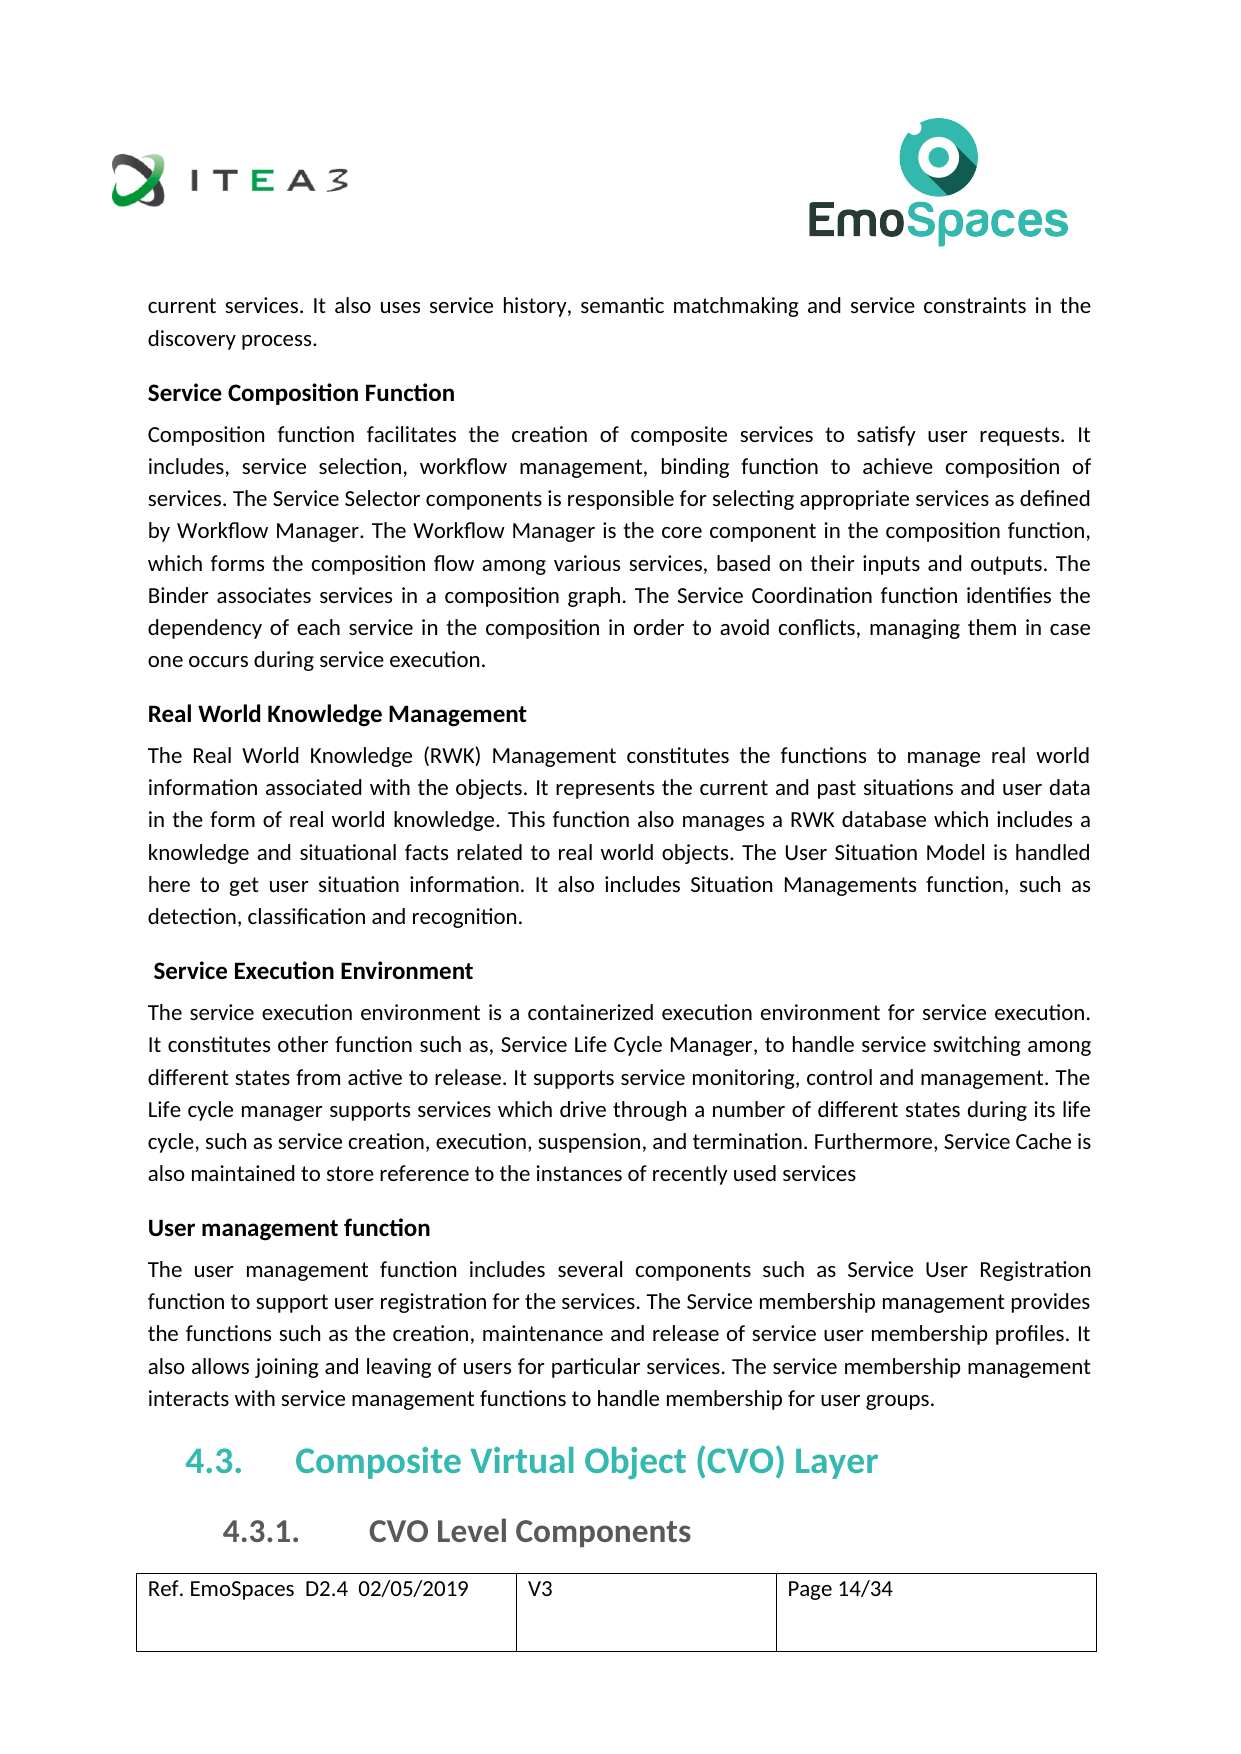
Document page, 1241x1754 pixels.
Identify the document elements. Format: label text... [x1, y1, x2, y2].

picture [108, 146, 357, 213]
subtitle Composite Virtual Object (CVO) Layer [185, 1437, 1093, 1483]
subtitle Service Composition Function [148, 377, 1093, 407]
text The service execution environment is a containerized execution environment for service execution. It constitutes other function such as, Service Life Cycle Manager, to handle service switching among different states from active to release. It supports service monitoring, control and management. The Life cycle manager supports services which drive through a number of different states during its life cycle, such as service creation, execution, suspension, and termination. Furthermore, Service Cache is also maintained to store reference to the instances of recently used services [148, 998, 1093, 1187]
text The user management function includes several components such as Service User Registration function to support user registration for the services. The Service membership management provides the functions such as the creation, maintenance and release of service user membership profiles. It also allows joining and leaving of users for particular services. The service membership management interacts with service management functions to handle membership for user groups. [148, 1255, 1093, 1412]
text The Real World Knowledge (RWK) Management constitutes the functions to manage real world information associated with the objects. It represents the current and past situations and user data in the form of real world knowledge. This function also manages a RWK database which includes a knowledge and situational facts related to real world objects. The User Situation Model is handled here to get user situation information. It also includes Situation Managements function, such as detection, classification and recognition. [148, 741, 1093, 930]
subtitle Service Execution Environment [148, 955, 1093, 986]
subtitle CVO Level Components [223, 1511, 1093, 1551]
subtitle User management function [148, 1212, 1093, 1243]
picture [784, 73, 1093, 292]
subtitle Real World Knowledge Management [148, 698, 1093, 729]
text Composition function facilitates the creation of composite services to satisfy user requests. It includes, service selection, workflow management, binding function to achieve composition of services. The Service Selector components is responsible for selecting appropriate services as defined by Workflow Manager. The Workflow Manager is the core component in the composition function, which forms the composition flow among various services, based on their inputs and outputs. The Binder associates services in a composition graph. The Service Coordination function identifies the dependency of each service in the composition in order to avoid conflicts, managing them in case one occurs during service execution. [148, 420, 1093, 673]
